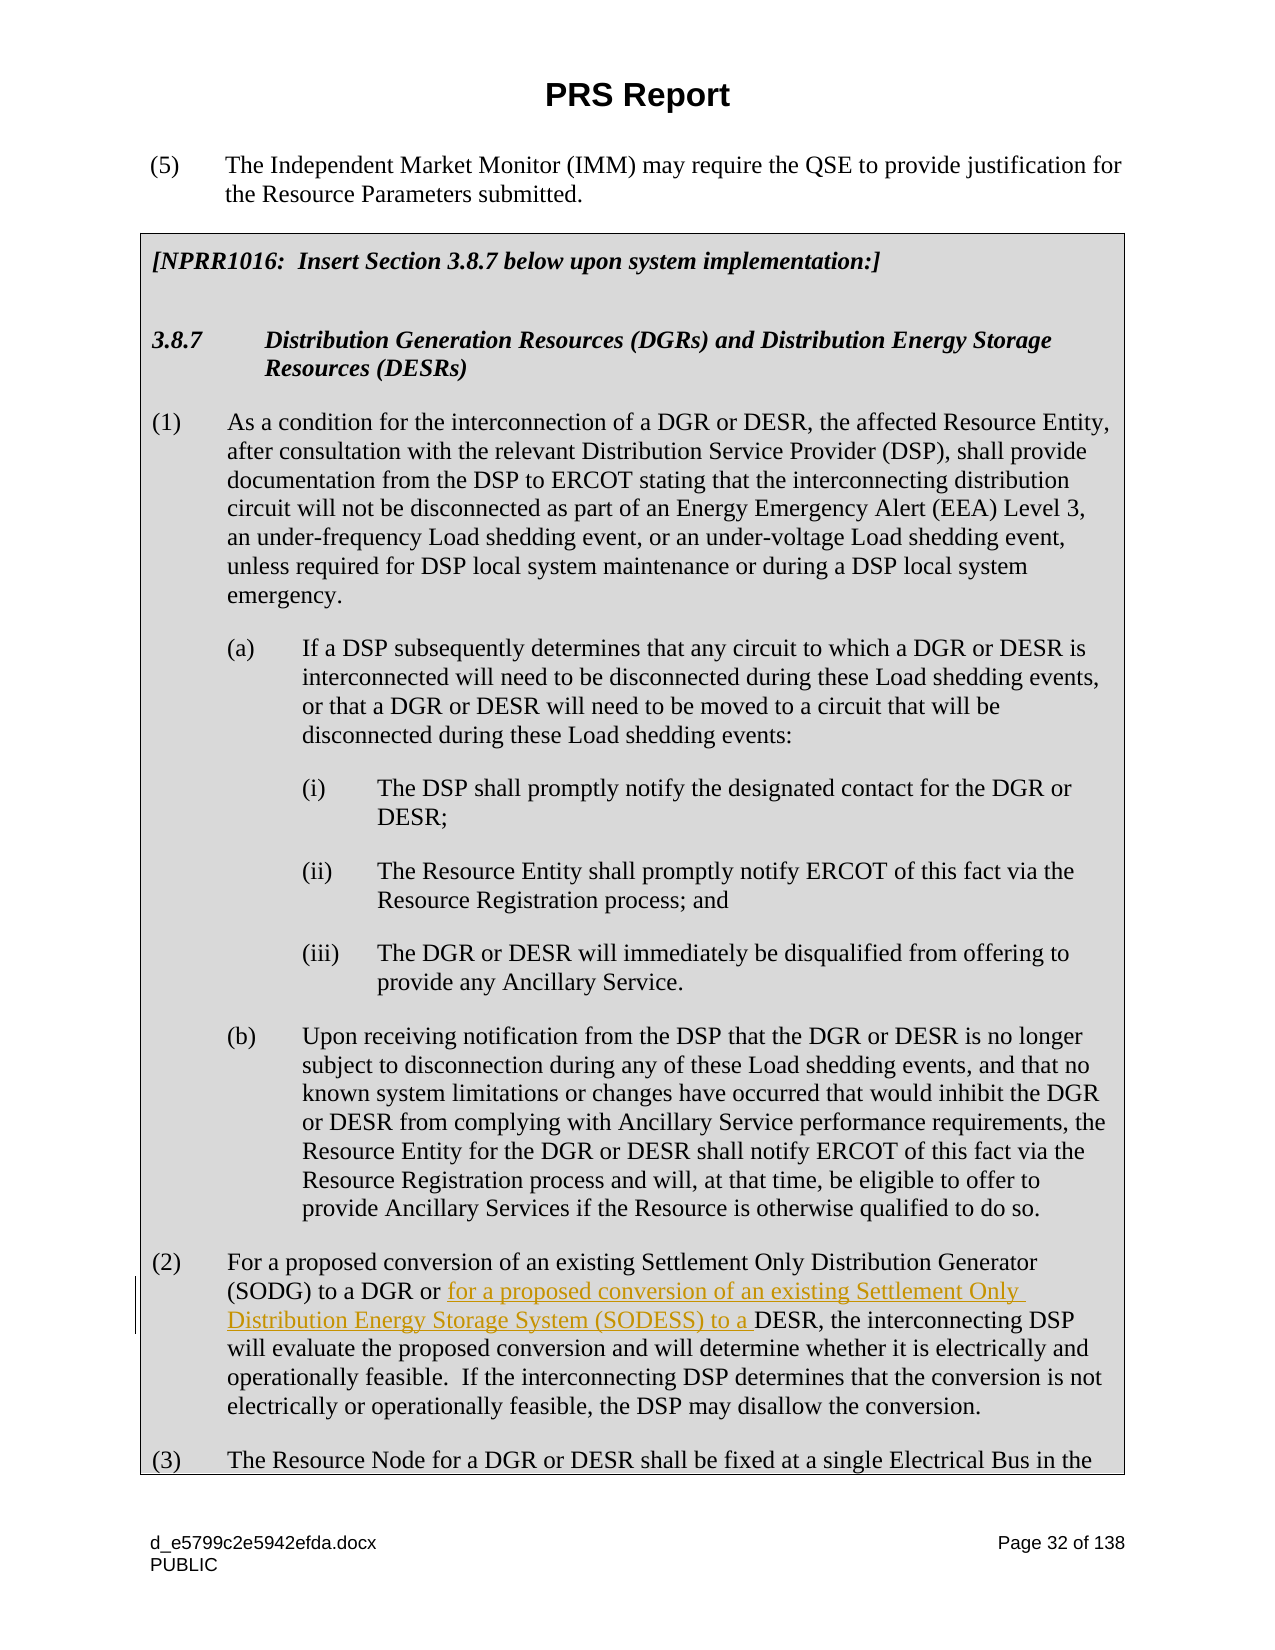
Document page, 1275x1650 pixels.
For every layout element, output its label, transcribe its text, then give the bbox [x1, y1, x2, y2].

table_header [141, 234, 1124, 1473]
text (5) The Independent Market Monitor (IMM) may require the QSE to provide justification for the Resource Parameters submitted. [150, 150, 1125, 207]
